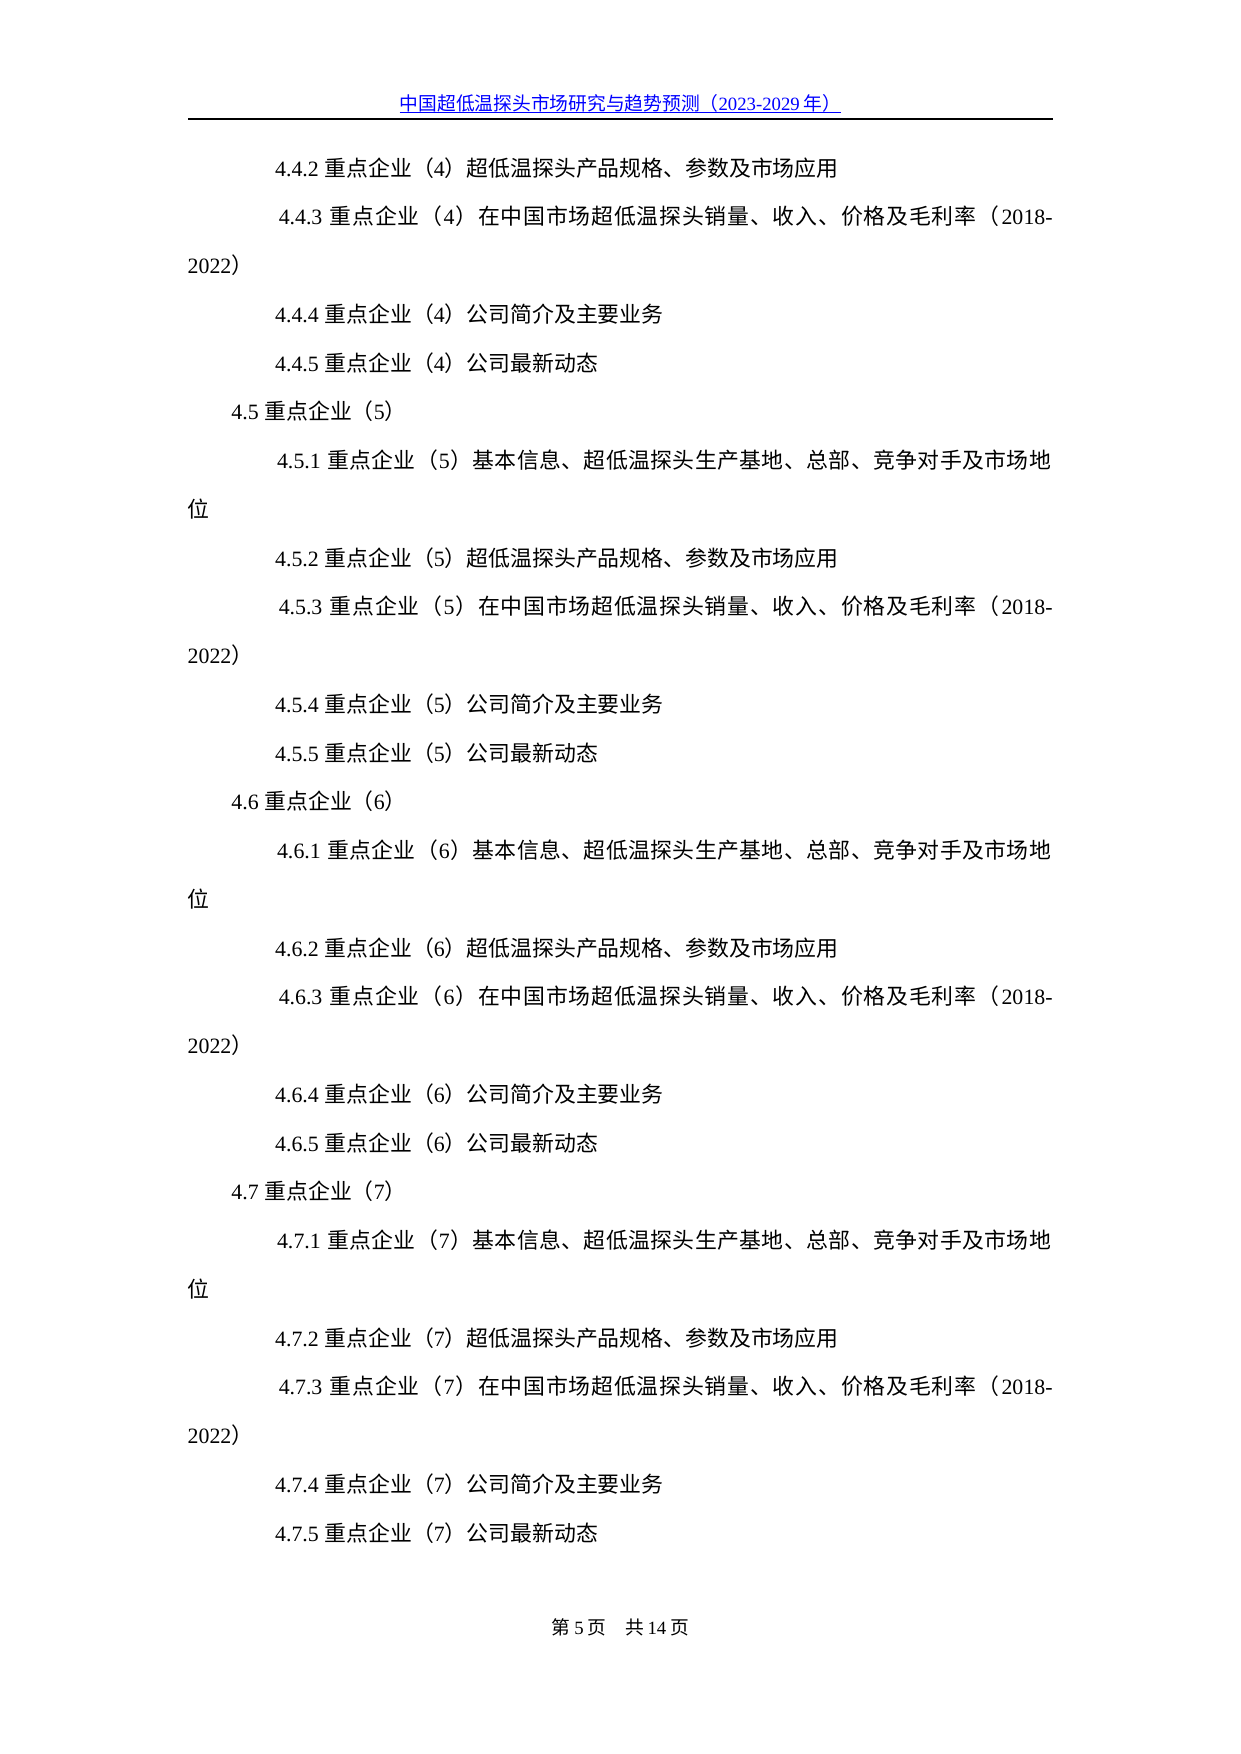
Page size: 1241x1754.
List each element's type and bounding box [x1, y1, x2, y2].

text [187, 150, 1053, 1548]
